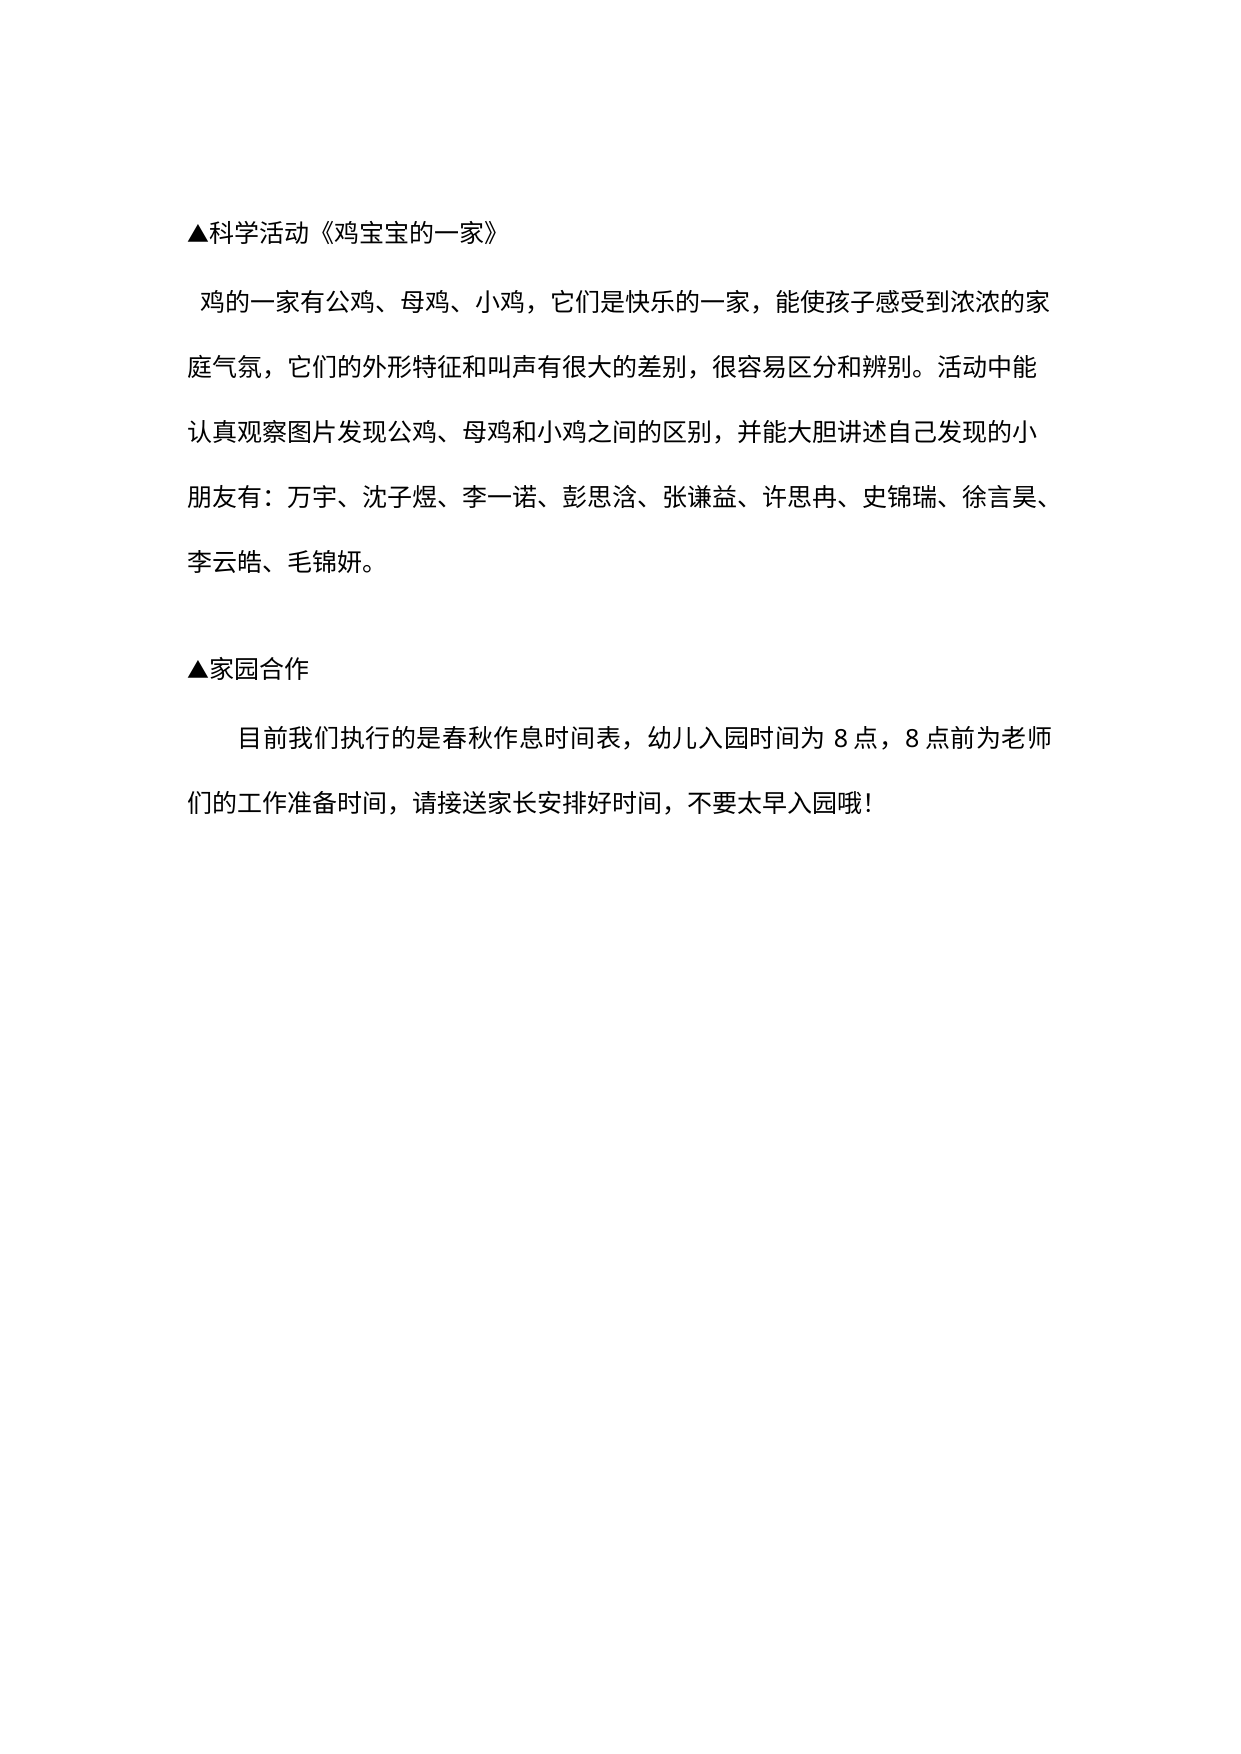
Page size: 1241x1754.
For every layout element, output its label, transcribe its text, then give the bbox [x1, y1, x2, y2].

text 目前我们执行的是春秋作息时间表，幼儿入园时间为8点，8点前为老师们的工作准备时间，请接送家长安排好时间，不要太早入园哦！ [187, 704, 1053, 834]
text ▲科学活动《鸡宝宝的一家》 [187, 199, 1053, 264]
text ▲家园合作 [187, 635, 1053, 700]
text 鸡的一家有公鸡、母鸡、小鸡，它们是快乐的一家，能使孩子感受到浓浓的家庭气氛，它们的外形特征和叫声有很大的差别，很容易区分和辨别。活动中能认真观察图片发现公鸡、母鸡和小鸡之间的区别，并能大胆讲述自己发现的小朋友有：万宇、沈子煜、李一诺、彭思浛、张谦益、许思冉、史锦瑞、徐言昊、李云皓、毛锦妍。 [187, 268, 1053, 593]
